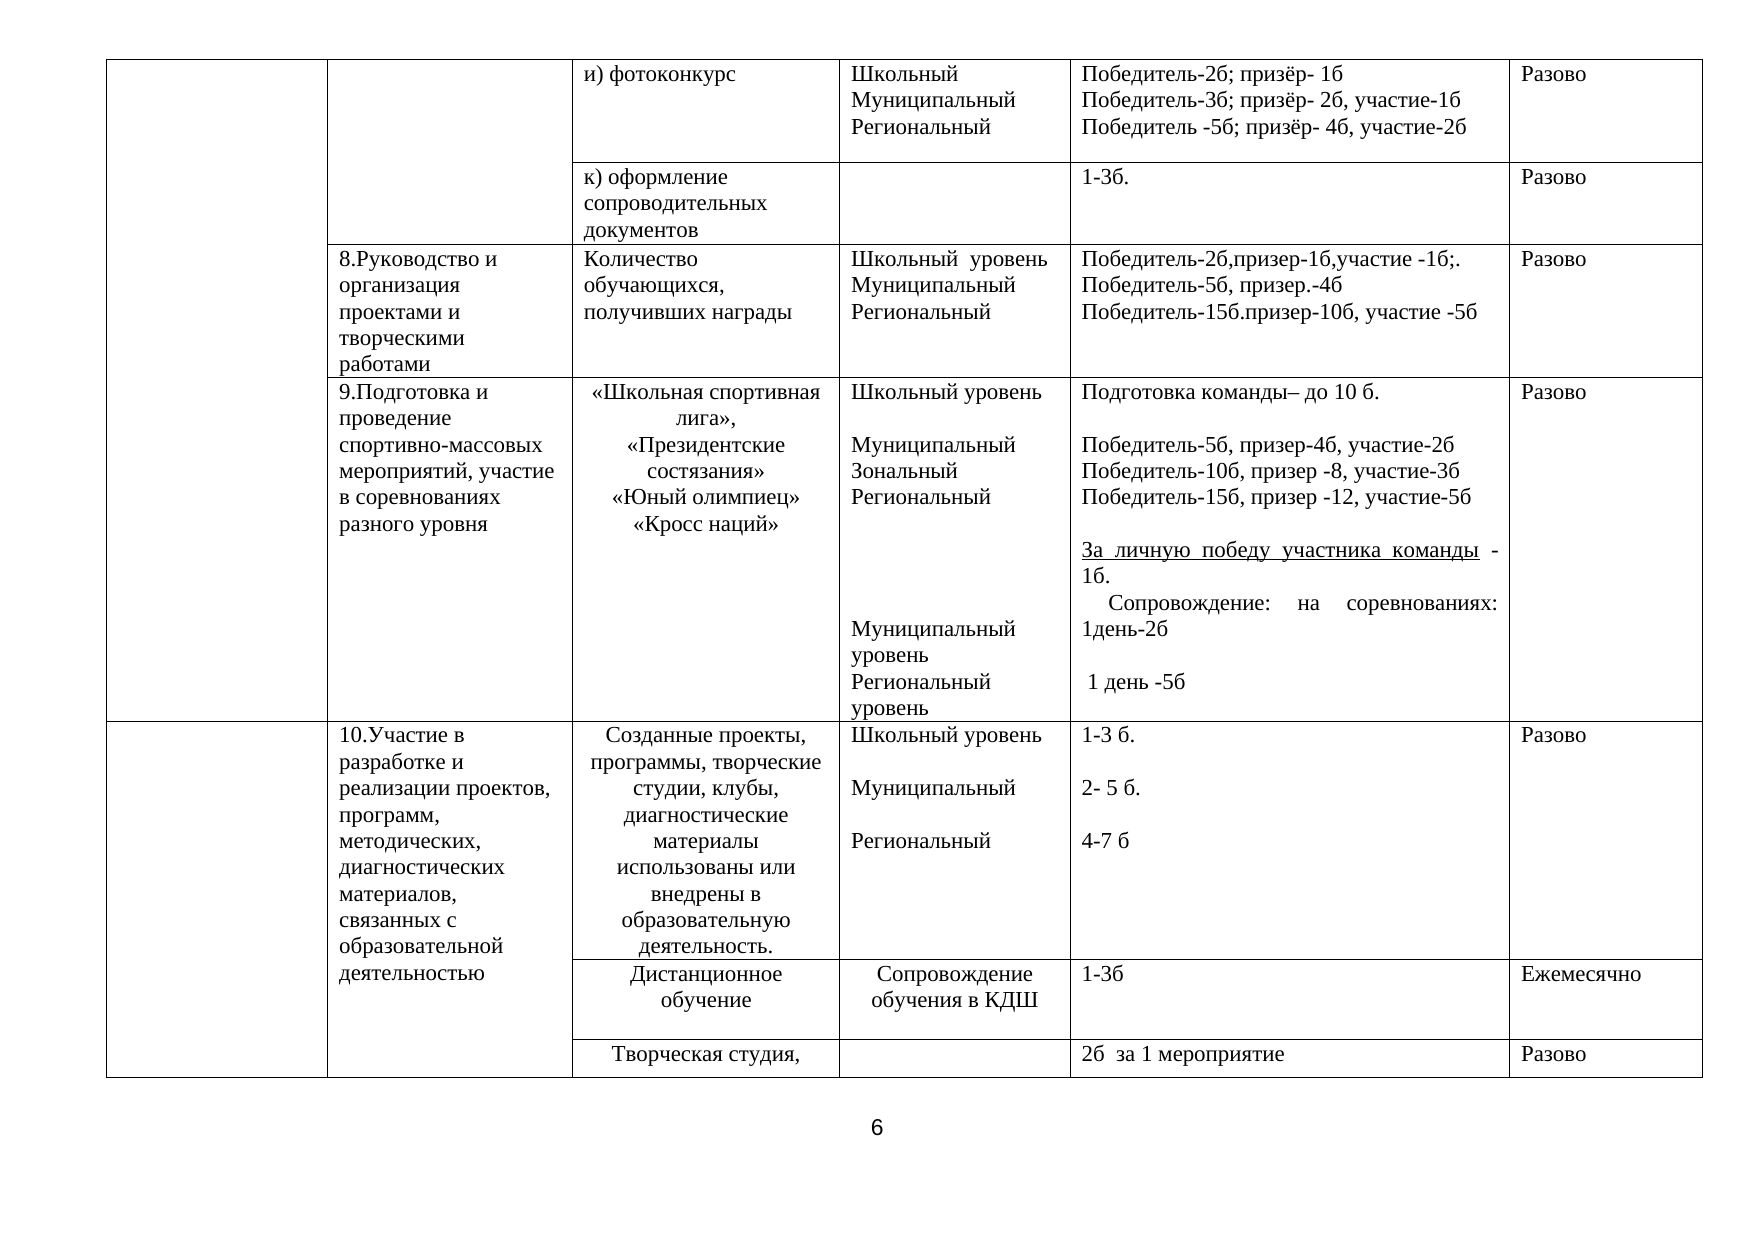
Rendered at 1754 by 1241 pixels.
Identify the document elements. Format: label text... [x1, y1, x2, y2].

table_cell Количество обучающихся, получивших награды [573, 245, 839, 377]
table_cell 8.Руководство и организация проектами и творческими работами [328, 245, 572, 377]
table_cell 9.Подготовка и проведение спортивно-массовых мероприятий, участие в соревнованиях разного уровня [328, 378, 572, 721]
table_cell Разово [1510, 1040, 1702, 1077]
table_cell 1-3б. [1071, 163, 1509, 244]
table_cell Победитель-2б; призёр- 1б Победитель-3б; призёр- 2б, участие-1б Победитель -5б; призёр- 4б, участие-2б [1071, 60, 1509, 162]
table_cell Школьный уровень Муниципальный Зональный Региональный Муниципальный уровень Региональный уровень [840, 378, 1070, 721]
table_cell Ежемесячно [1510, 960, 1702, 1039]
table_cell Подготовка команды– до 10 б. Победитель-5б, призер-4б, участие-2б Победитель-10б, призер -8, участие-3б Победитель-15б, призер -12, участие-5б За личную победу участника команды -1б. Сопровождение: на соревнованиях: 1день-2б 1 день -5б [1071, 378, 1509, 721]
table_cell Разово [1510, 245, 1702, 377]
table_cell Школьный Муниципальный Региональный [840, 60, 1070, 162]
table_cell Победитель-2б,призер-1б,участие -1б;. Победитель-5б, призер.-4б Победитель-15б.призер-10б, участие -5б [1071, 245, 1509, 377]
table_cell 2б за 1 мероприятие [1071, 1040, 1509, 1077]
table_cell Разово [1510, 60, 1702, 162]
table_cell [840, 163, 1070, 244]
table_cell Школьный уровень Муниципальный Региональный [840, 722, 1070, 959]
table_cell [107, 722, 327, 1077]
table_cell и) фотоконкурс [573, 60, 839, 162]
table_cell «Школьная спортивная лига», «Президентские состязания» «Юный олимпиец» «Кросс наций» [573, 378, 839, 721]
table_cell Разово [1510, 378, 1702, 721]
table_cell Разово [1510, 722, 1702, 959]
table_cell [573, 1040, 839, 1077]
table_cell 10.Участие в разработке и реализации проектов, программ, методических, диагностических материалов, связанных с образовательной деятельностью [328, 722, 572, 1077]
table_cell Дистанционное обучение [573, 960, 839, 1039]
table_cell 1-3б [1071, 960, 1509, 1039]
table_cell Школьный уровень Муниципальный Региональный [840, 245, 1070, 377]
table_cell Сопровождение обучения в КДШ [840, 960, 1070, 1039]
table_cell Разово [1510, 163, 1702, 244]
table_cell к) оформление сопроводительных документов [573, 163, 839, 244]
table_cell 1-3 б. 2- 5 б. 4-7 б [1071, 722, 1509, 959]
table_cell Созданные проекты, программы, творческие студии, клубы, диагностические материалы использованы или внедрены в образовательную деятельность. [573, 722, 839, 959]
table_cell [840, 1040, 1070, 1077]
